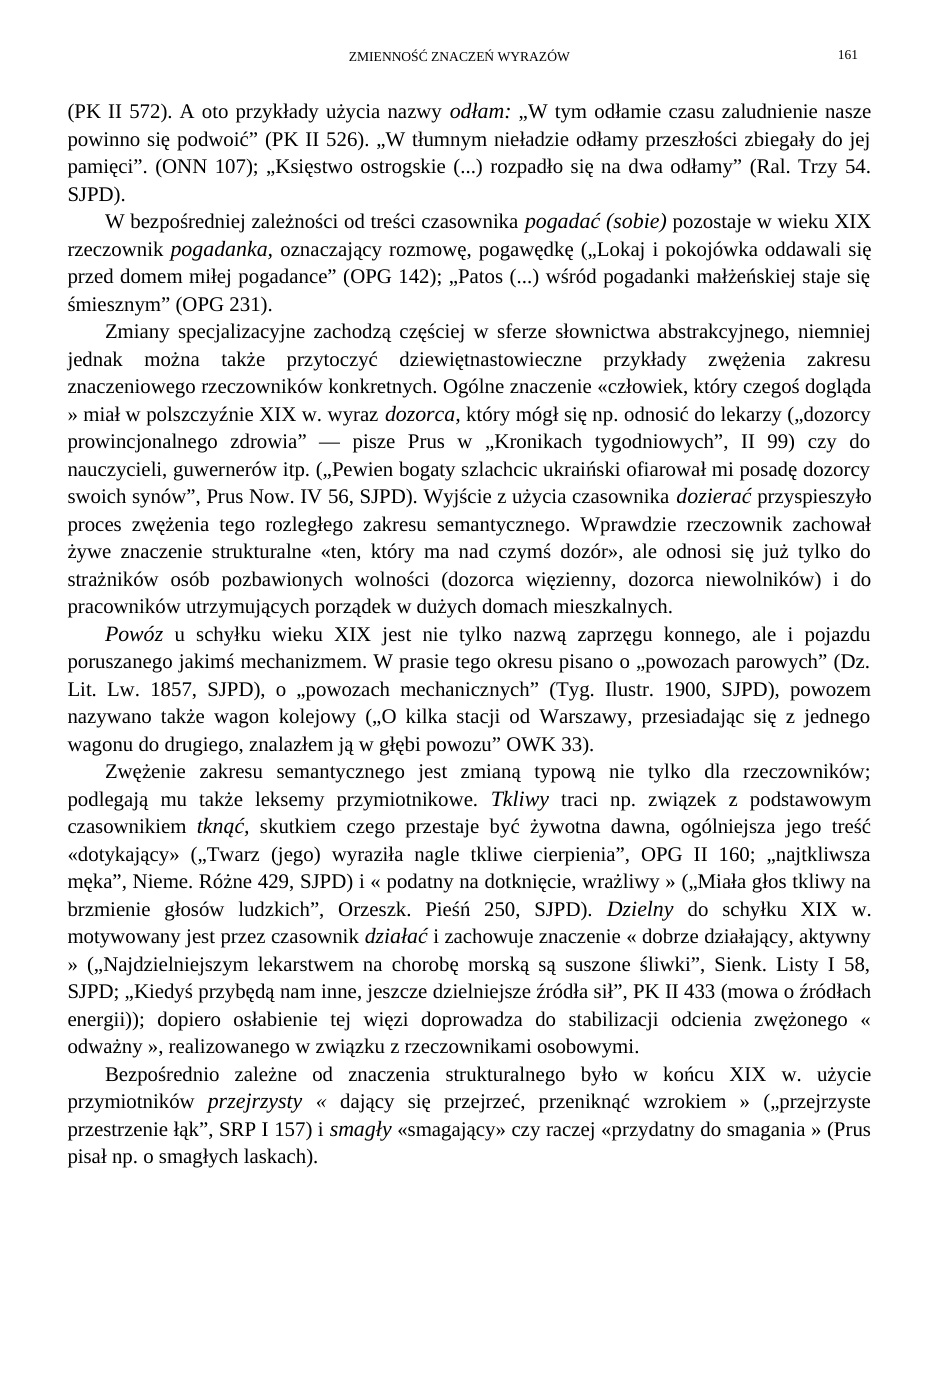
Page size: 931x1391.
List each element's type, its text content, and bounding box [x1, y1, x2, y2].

text Bezpośrednio zależne od znaczenia strukturalnego było w końcu XIX w. użycie przymiotników przejrzysty « dający się przejrzeć, przeniknąć wzrokiem » („przejrzyste przestrzenie łąk”, SRP I 157) i smagły «smagający» czy raczej «przydatny do smagania » (Prus pisał np. o smagłych laskach). [67, 1059, 872, 1169]
text ZMIENNOŚĆ ZNACZEŃ WYRAZÓW [349, 51, 570, 64]
text W bezpośredniej zależności od treści czasownika pogadać (sobie) pozostaje w wieku XIX rzeczownik pogadanka, oznaczający rozmowę, pogawędkę („Lokaj i pokojówka oddawali się przed domem miłej pogadance” (OPG 142); „Patos (...) wśród pogadanki małżeńskiej staje się śmiesznym” (OPG 231). [67, 207, 872, 317]
text Zwężenie zakresu semantycznego jest zmianą typową nie tylko dla rzeczowników; podlegają mu także leksemy przymiotnikowe. Tkliwy traci np. związek z podstawowym czasownikiem tknąć, skutkiem czego przestaje być żywotna dawna, ogólniejsza jego treść «dotykający» („Twarz (jego) wyraziła nagle tkliwe cierpienia”, OPG II 160; „najtkliwsza męka”, Nieme. Różne 429, SJPD) i « podatny na dotknięcie, wrażliwy » („Miała głos tkliwy na brzmienie głosów ludzkich”, Orzeszk. Pieśń 250, SJPD). Dzielny do schyłku XIX w. motywowany jest przez czasownik działać i zachowuje znaczenie « dobrze działający, aktywny » („Najdzielniejszym lekarstwem na chorobę morską są suszone śliwki”, Sienk. Listy I 58, SJPD; „Kiedyś przybędą nam inne, jeszcze dzielniejsze źródła sił”, PK II 433 (mowa o źródłach energii)); dopiero osłabienie tej więzi doprowadza do stabilizacji odcienia zwężonego « odważny », realizowanego w związku z rzeczownikami osobowymi. [67, 757, 872, 1059]
text (PK II 572). A oto przykłady użycia nazwy odłam: „W tym odłamie czasu zaludnienie nasze powinno się podwoić” (PK II 526). „W tłumnym nieładzie odłamy przeszłości zbiegały do jej pamięci”. (ONN 107); „Księstwo ostrogskie (...) rozpadło się na dwa odłamy” (Ral. Trzy 54. SJPD). [67, 97, 872, 207]
text Powóz u schyłku wieku XIX jest nie tylko nazwą zaprzęgu konnego, ale i pojazdu poruszanego jakimś mechanizmem. W prasie tego okresu pisano o „powozach parowych” (Dz. Lit. Lw. 1857, SJPD), o „powozach mechanicznych” (Tyg. Ilustr. 1900, SJPD), powozem nazywano także wagon kolejowy („O kilka stacji od Warszawy, przesiadając się z jednego wagonu do drugiego, znalazłem ją w głębi powozu” OWK 33). [67, 619, 872, 757]
text Zmiany specjalizacyjne zachodzą częściej w sferze słownictwa abstrakcyjnego, niemniej jednak można także przytoczyć dziewiętnastowieczne przykłady zwężenia zakresu znaczeniowego rzeczowników konkretnych. Ogólne znaczenie «człowiek, który czegoś dogląda » miał w polszczyźnie XIX w. wyraz dozorca, który mógł się np. odnosić do lekarzy („dozorcy prowincjonalnego zdrowia” — pisze Prus w „Kronikach tygodniowych”, II 99) czy do nauczycieli, guwernerów itp. („Pewien bogaty szlachcic ukraiński ofiarował mi posadę dozorcy swoich synów”, Prus Now. IV 56, SJPD). Wyjście z użycia czasownika dozierać przyspieszyło proces zwężenia tego rozległego zakresu semantycznego. Wprawdzie rzeczownik zachował żywe znaczenie strukturalne «ten, który ma nad czymś dozór», ale odnosi się już tylko do strażników osób pozbawionych wolności (dozorca więzienny, dozorca niewolników) i do pracowników utrzymujących porządek w dużych domach mieszkalnych. [67, 317, 872, 619]
text 161 [838, 49, 858, 62]
